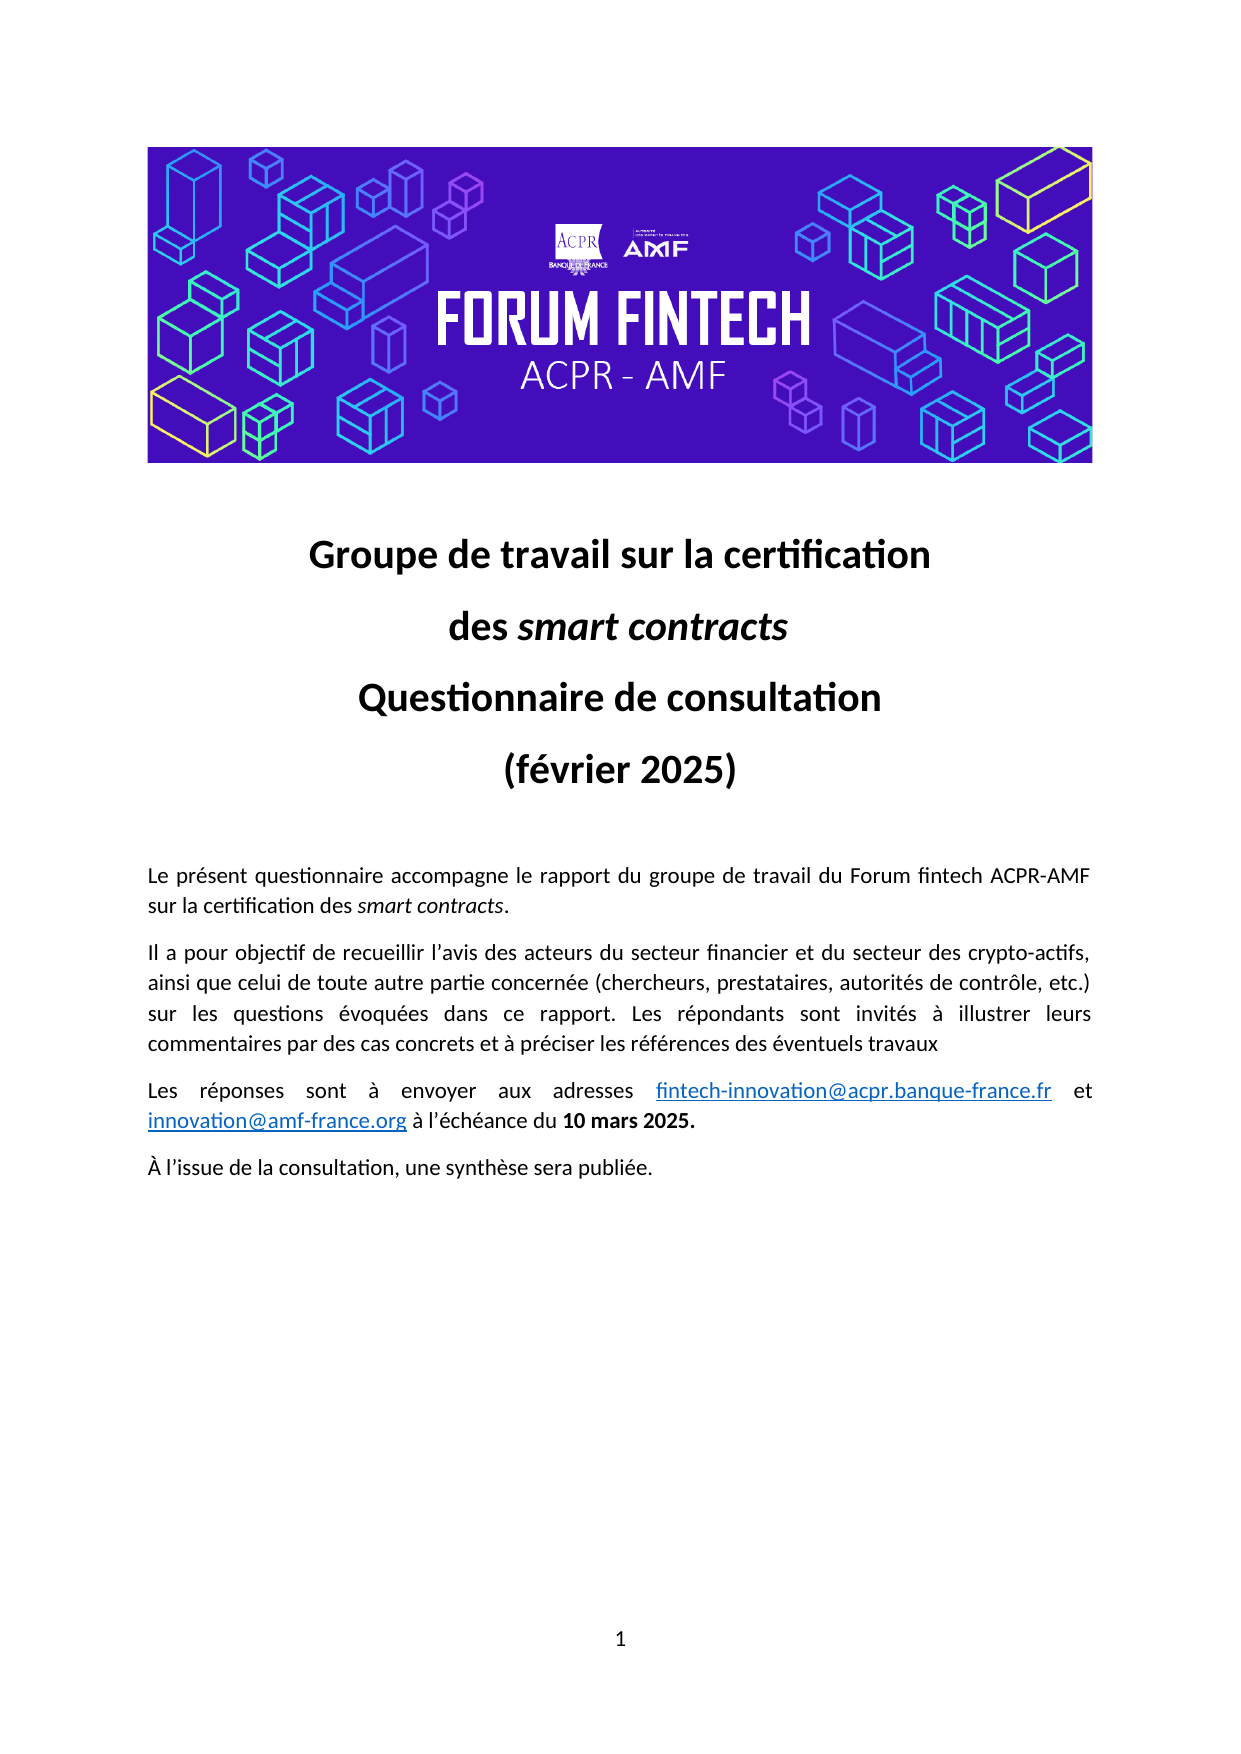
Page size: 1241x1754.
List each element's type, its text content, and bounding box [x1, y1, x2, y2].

text (février 2025) [148, 743, 1093, 794]
text Le présent questionnaire accompagne le rapport du groupe de travail du Forum fintech ACPR-AMF sur la certification des smart contracts. [148, 861, 1093, 919]
text Questionnaire de consultation [148, 671, 1093, 722]
text des smart contracts [148, 600, 1093, 651]
text Il a pour objectif de recueillir l’avis des acteurs du secteur financier et du secteur des crypto-actifs, ainsi que celui de toute autre partie concernée (chercheurs, prestataires, autorités de contrôle, etc.) sur les questions évoquées dans ce rapport. Les répondants sont invités à illustrer leurs commentaires par des cas concrets et à préciser les références des éventuels travaux [148, 938, 1093, 1057]
text À l’issue de la consultation, une synthèse sera publiée. [148, 1153, 1093, 1181]
text Les réponses sont à envoyer aux adresses fintech-innovation@acpr.banque-france.fr et innovation@amf-france.org à l’échéance du 10 mars 2025. [148, 1076, 1093, 1134]
picture [147, 147, 1093, 463]
text Groupe de travail sur la certification [148, 528, 1093, 579]
